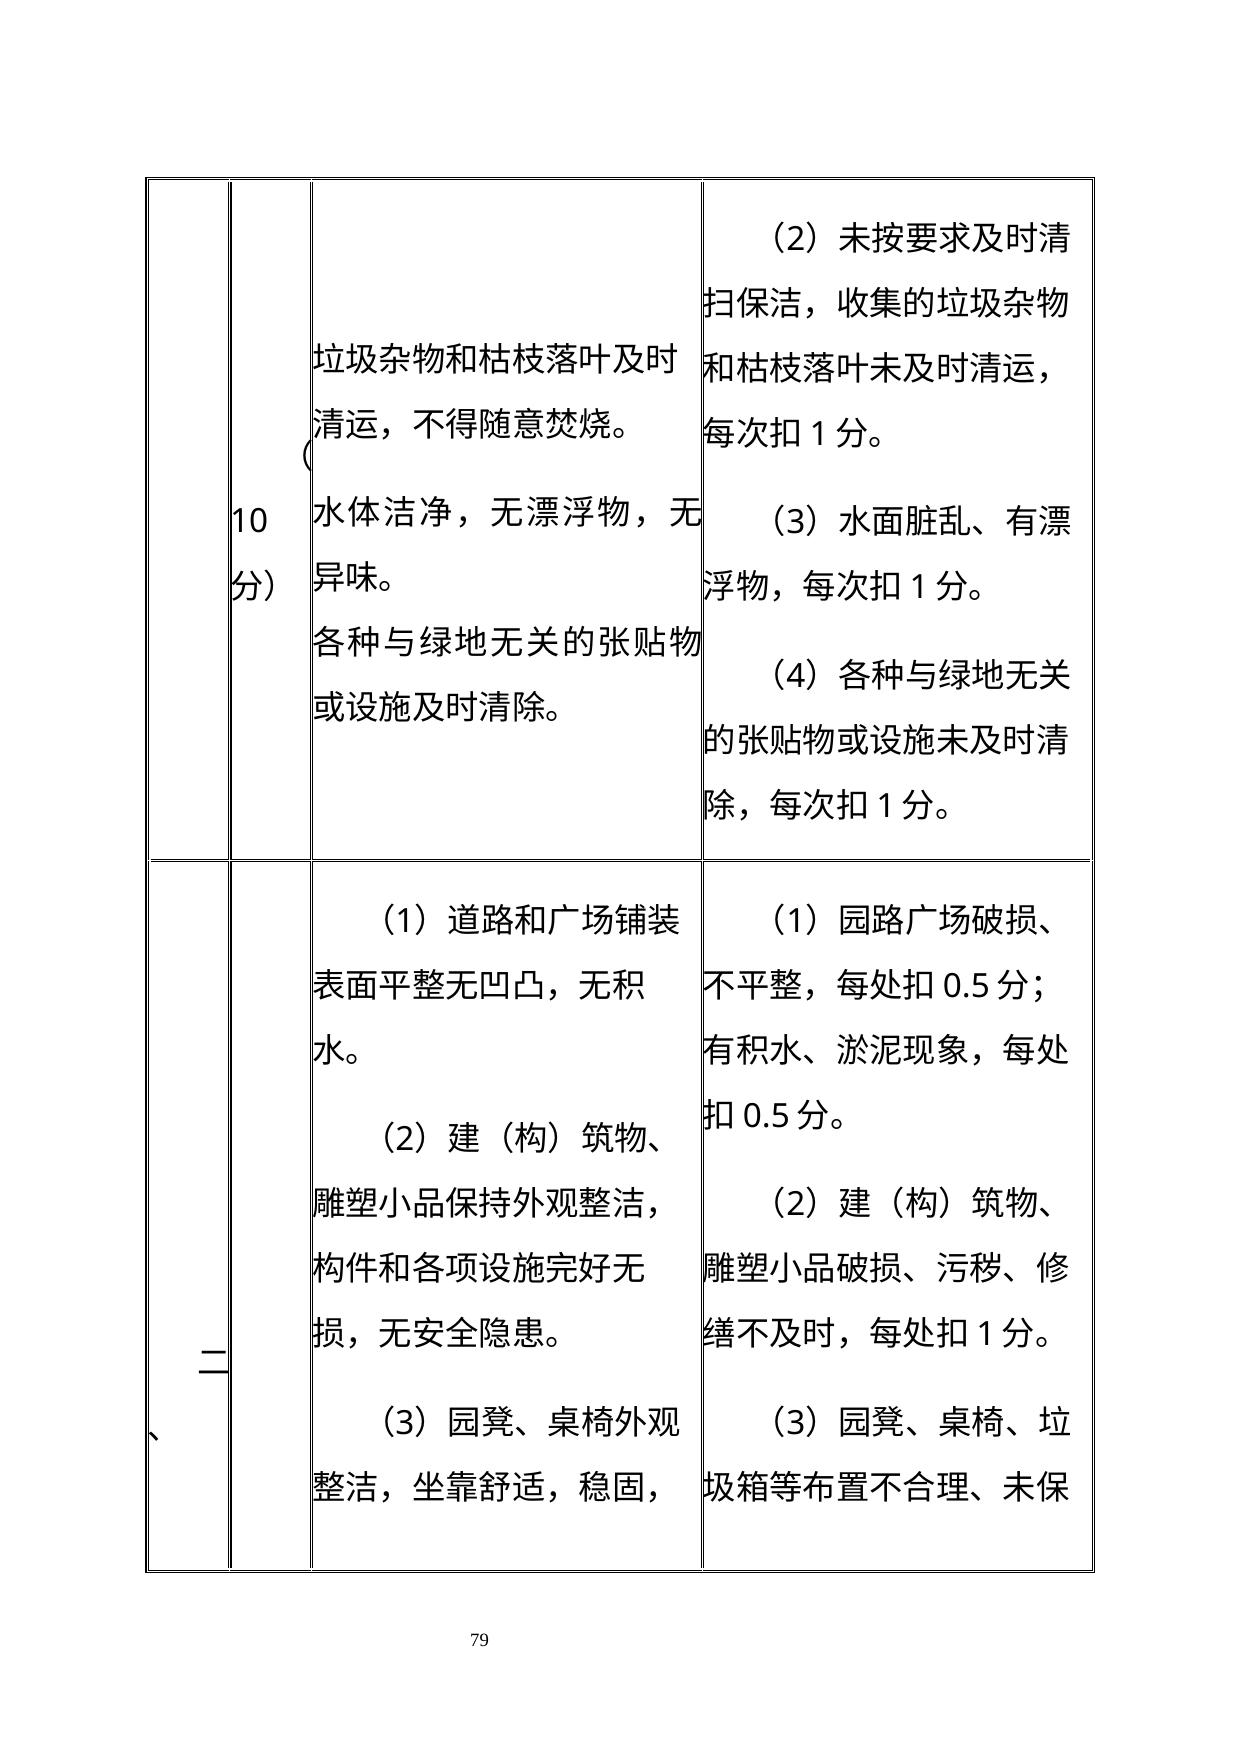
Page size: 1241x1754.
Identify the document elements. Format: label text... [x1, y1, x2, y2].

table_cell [703, 180, 1092, 859]
table_cell 二、 设施 维护 （10分） [147, 859, 230, 1569]
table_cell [312, 180, 703, 859]
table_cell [703, 859, 1093, 1569]
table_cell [312, 862, 703, 1569]
table_cell [230, 862, 312, 1569]
table_cell 绿地 清理与保洁 （10分） [230, 180, 312, 859]
